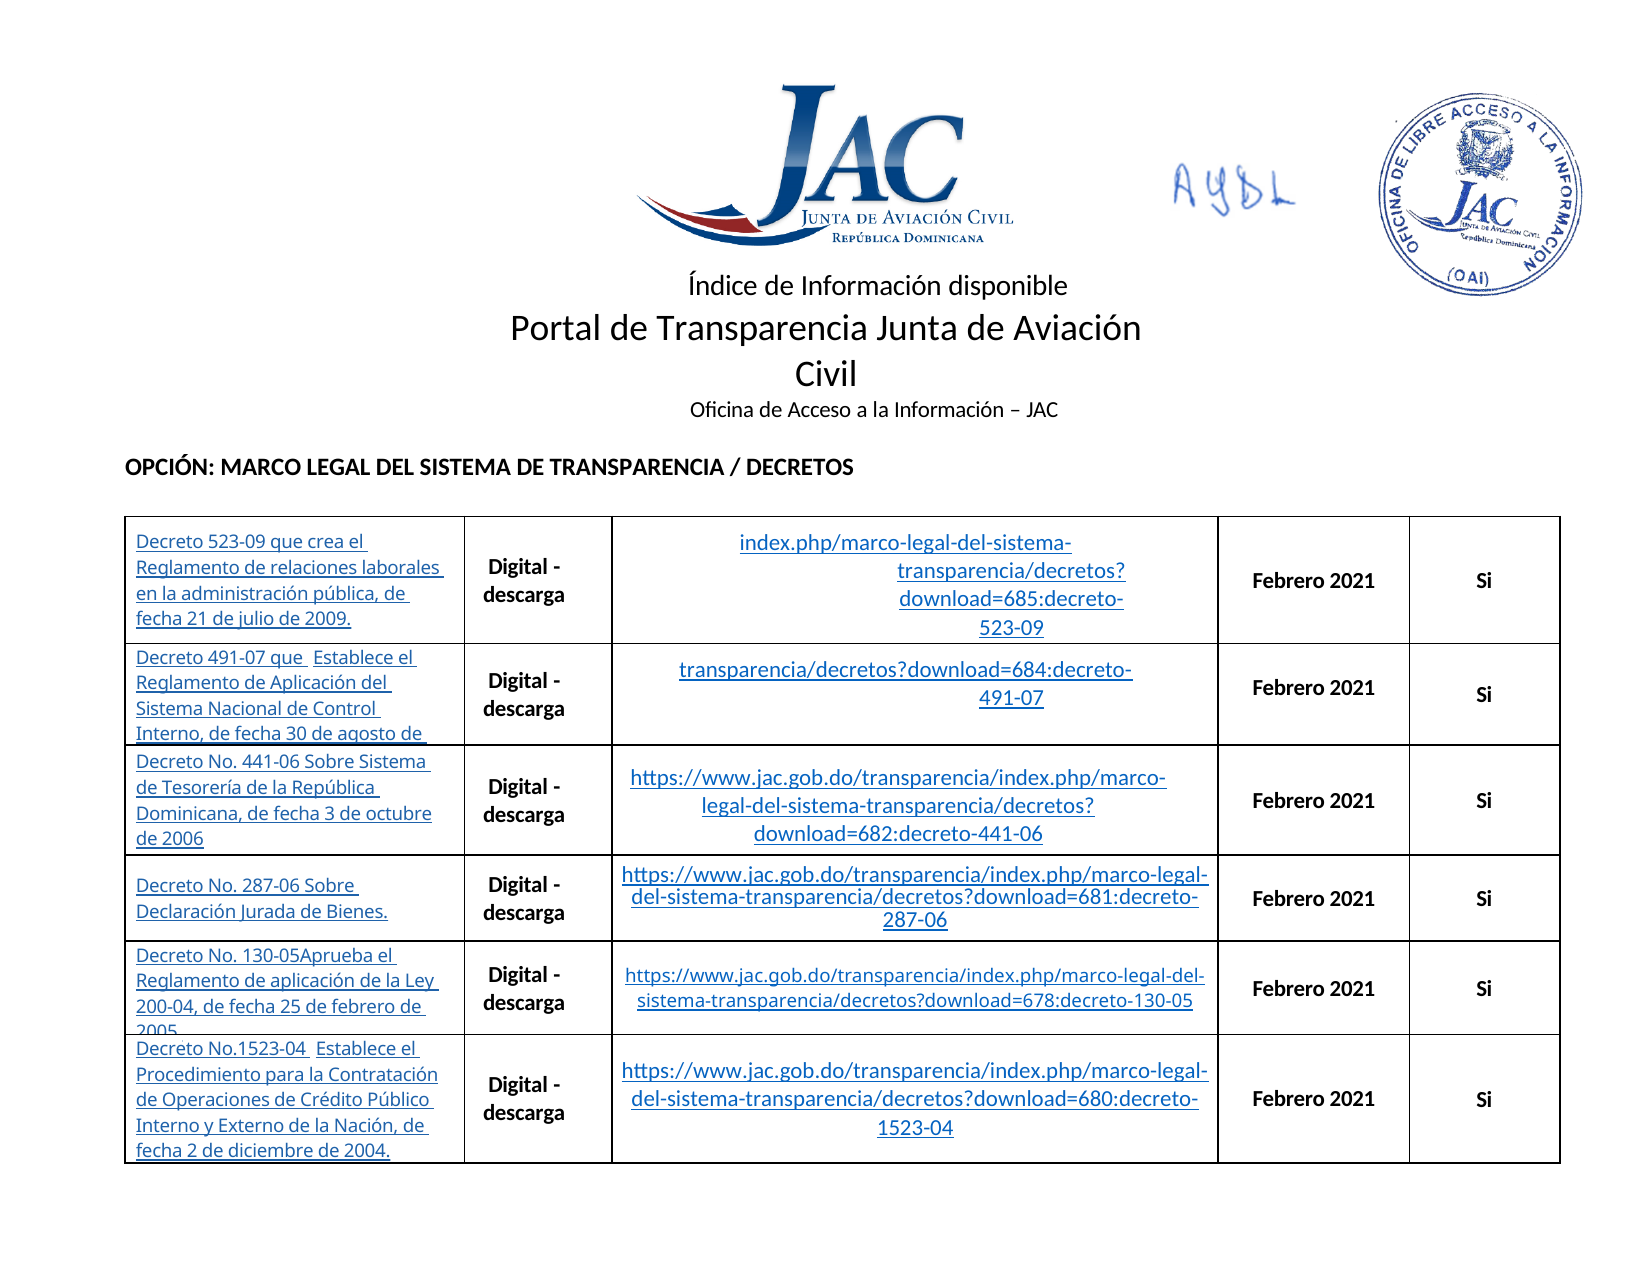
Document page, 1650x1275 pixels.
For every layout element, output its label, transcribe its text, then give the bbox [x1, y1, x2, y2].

picture [629, 73, 1020, 256]
table_cell Digital - descarga [465, 644, 611, 744]
table_header OPCIÓN: MARCO LEGAL DEL SISTEMA DE TRANSPARENCIA / DECRETOS [125, 451, 1560, 516]
picture [1367, 86, 1587, 302]
table_cell https://www.jac.gob.do/transparencia/index.php/marco-legal-del-sistema-transparencia/decretos?download=680:decreto-1523-04 [613, 1035, 1217, 1162]
table_cell Si [1410, 517, 1559, 642]
table_cell Decreto No. 287-06 Sobre Declaración Jurada de Bienes. [126, 856, 464, 940]
table_cell https://www.jac.gob.do/transparencia/index.php/marco-legal-del-sistema-transparencia/decretos?download=685:decreto-523-09 [613, 517, 1217, 642]
table_cell Digital - descarga [465, 746, 611, 854]
table_cell Decreto No. 130-05Aprueba el Reglamento de aplicación de la Ley 200-04, de fecha 25 de febrero de 2005. [126, 942, 464, 1033]
table_cell Digital - descarga [465, 856, 611, 940]
table_cell https://www.jac.gob.do/transparencia/index.php/marco-legal-del-sistema-transparencia/decretos?download=681:decreto-287-06 [613, 856, 1217, 940]
table_cell Digital - descarga [465, 942, 611, 1033]
table_cell Febrero 2021 [1219, 856, 1409, 940]
table_cell Si [1410, 942, 1559, 1033]
table_cell Si [1410, 856, 1559, 940]
picture [1168, 158, 1299, 220]
table_cell Digital - descarga [465, 1035, 611, 1162]
table_cell Si [1410, 644, 1559, 744]
table_cell Febrero 2021 [1219, 746, 1409, 854]
table_cell Decreto No.1523-04 Establece el Procedimiento para la Contratación de Operaciones de Crédito Público Interno y Externo de la Nación, de fecha 2 de diciembre de 2004. [126, 1035, 464, 1162]
table_cell Decreto 491-07 que Establece el Reglamento de Aplicación del Sistema Nacional de Control Interno, de fecha 30 de agosto de 2007. [126, 644, 464, 744]
table_cell Decreto No. 441-06 Sobre Sistema de Tesorería de la República Dominicana, de fecha 3 de octubre de 2006 [126, 746, 464, 854]
text Índice de Información disponible [477, 267, 1174, 303]
table_cell Si [1410, 746, 1559, 854]
table_cell Febrero 2021 [1219, 517, 1409, 642]
table_cell https://www.jac.gob.do/transparencia/index.php/marco-legal-del-sistema-transparencia/decretos?download=682:decreto-441-06 [613, 746, 1217, 854]
table_cell Febrero 2021 [1219, 942, 1409, 1033]
table_cell Febrero 2021 [1219, 644, 1409, 744]
table_cell https://www.jac.gob.do/transparencia/index.php/marco-legal-del-sistema-transparencia/decretos?download=678:decreto-130-05 [613, 942, 1217, 1033]
text Portal de Transparencia Junta de Aviación Civil [478, 304, 1174, 395]
table_cell https://www.jac.gob.do/transparencia/index.php/marco-legal-del-sistema-transparencia/decretos?download=684:decreto-491-07 [613, 644, 1217, 744]
text Oficina de Acceso a la Información – JAC [477, 395, 1174, 423]
table_cell Febrero 2021 [1219, 1035, 1409, 1162]
table_cell Decreto 523-09 que crea el Reglamento de relaciones laborales en la administración pública, de fecha 21 de julio de 2009. [126, 517, 464, 642]
table_cell Si [1410, 1035, 1559, 1162]
table_cell Digital - descarga [465, 517, 611, 642]
